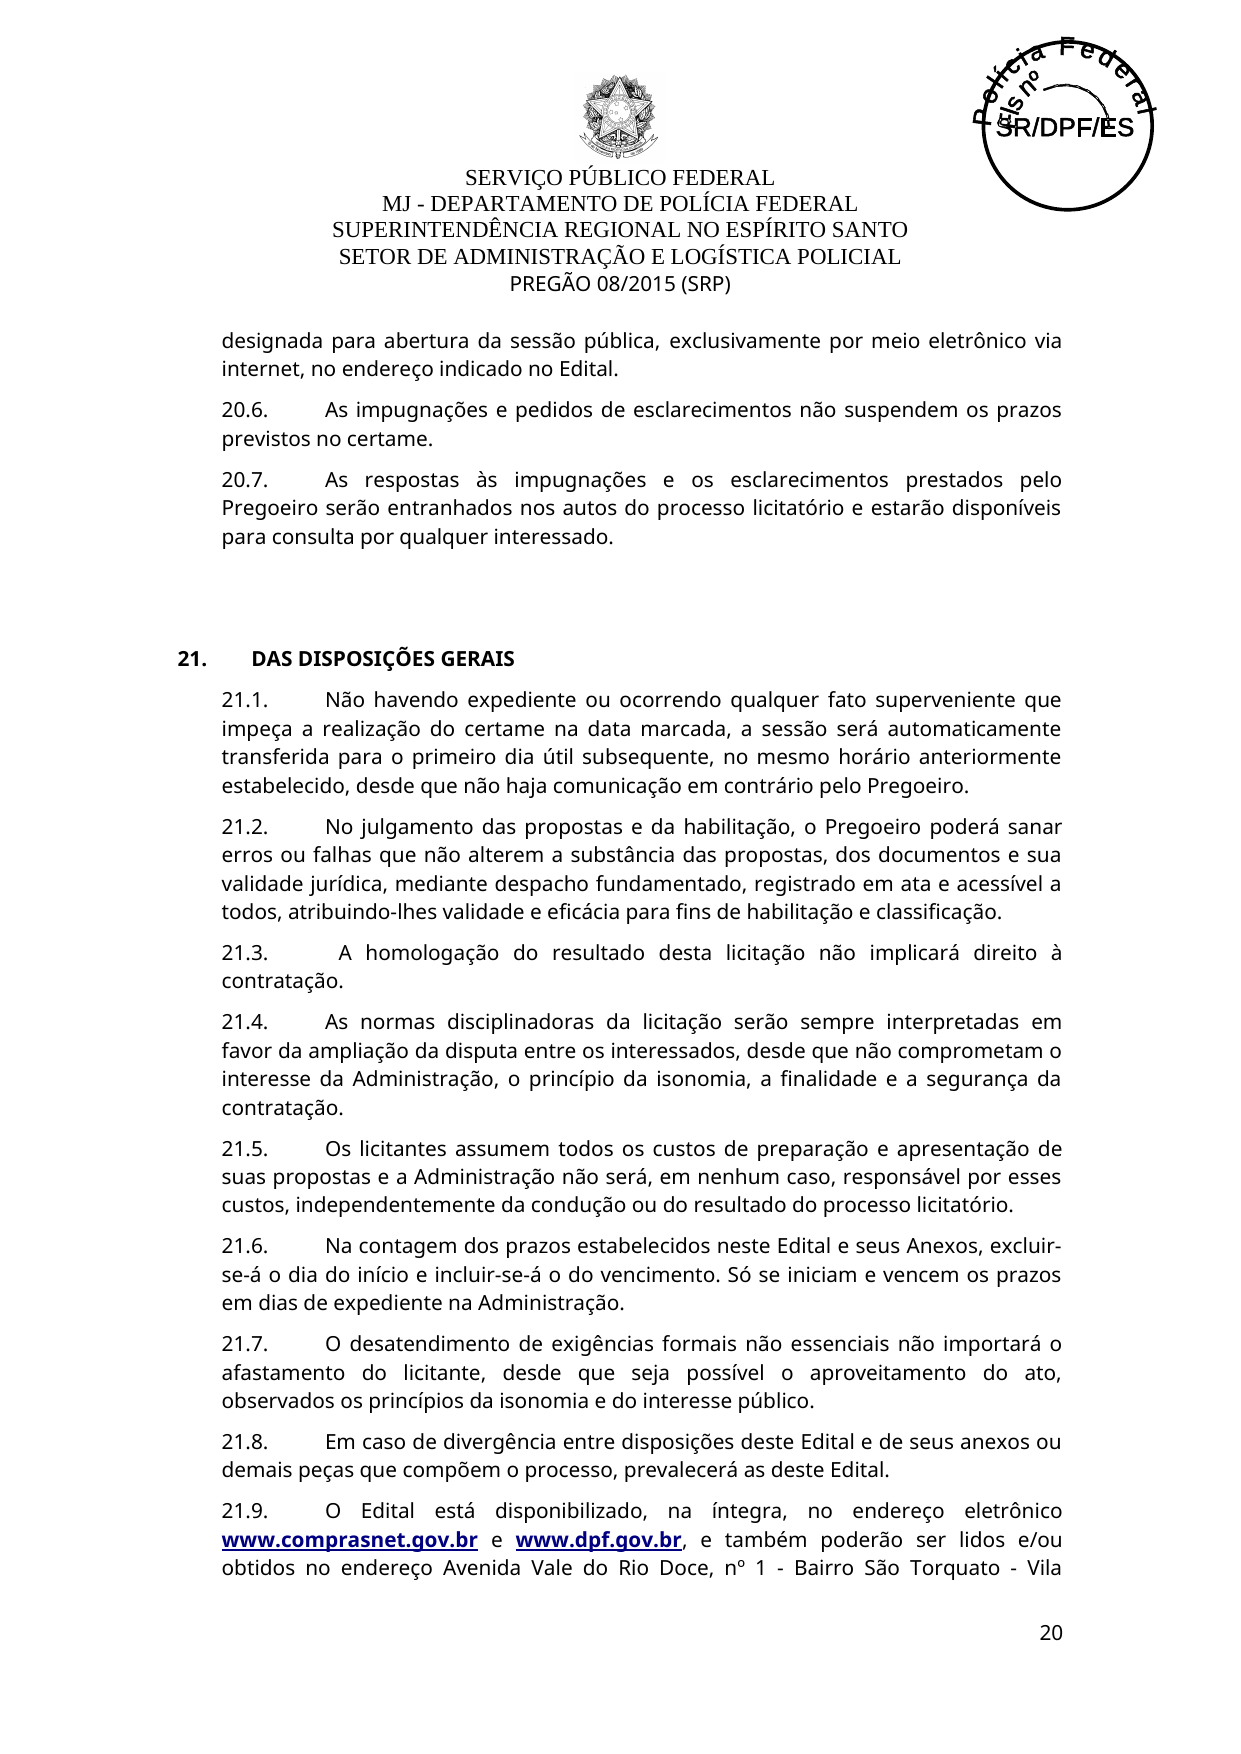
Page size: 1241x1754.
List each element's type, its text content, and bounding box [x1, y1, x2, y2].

list As impugnações e pedidos de esclarecimentos não suspendem os prazos previstos no certame. [221, 396, 1063, 452]
list As normas disciplinadoras da licitação serão sempre interpretadas em favor da ampliação da disputa entre os interessados, desde que não comprometam o interesse da Administração, o princípio da isonomia, a finalidade e a segurança da contratação. [221, 1007, 1063, 1121]
list Os licitantes assumem todos os custos de preparação e apresentação de suas propostas e a Administração não será, em nenhum caso, responsável por esses custos, independentemente da condução ou do resultado do processo licitatório. [221, 1134, 1063, 1219]
list Em caso de divergência entre disposições deste Edital e de seus anexos ou demais peças que compõem o processo, prevalecerá as deste Edital. [221, 1427, 1063, 1484]
list As respostas às impugnações e os esclarecimentos prestados pelo Pregoeiro serão entranhados nos autos do processo licitatório e estarão disponíveis para consulta por qualquer interessado. [221, 465, 1063, 550]
list A homologação do resultado desta licitação não implicará direito à contratação. [221, 938, 1063, 995]
list Não havendo expediente ou ocorrendo qualquer fato superveniente que impeça a realização do certame na data marcada, a sessão será automaticamente transferida para o primeiro dia útil subsequente, no mesmo horário anteriormente estabelecido, desde que não haja comunicação em contrário pelo Pregoeiro. [221, 686, 1063, 799]
list Na contagem dos prazos estabelecidos neste Edital e seus Anexos, excluir-se-á o dia do início e incluir-se-á o do vencimento. Só se iniciam e vencem os prazos em dias de expediente na Administração. [221, 1231, 1063, 1317]
picture [575, 73, 665, 164]
list O desatendimento de exigências formais não essenciais não importará o afastamento do licitante, desde que seja possível o aproveitamento do ato, observados os princípios da isonomia e do interesse público. [221, 1329, 1063, 1414]
list DAS DISPOSIÇÕES GERAIS [177, 644, 1063, 673]
list No julgamento das propostas e da habilitação, o Pregoeiro poderá sanar erros ou falhas que não alterem a substância das propostas, dos documentos e sua validade jurídica, mediante despacho fundamentado, registrado em ata e acessível a todos, atribuindo-lhes validade e eficácia para fins de habilitação e classificação. [221, 812, 1063, 926]
